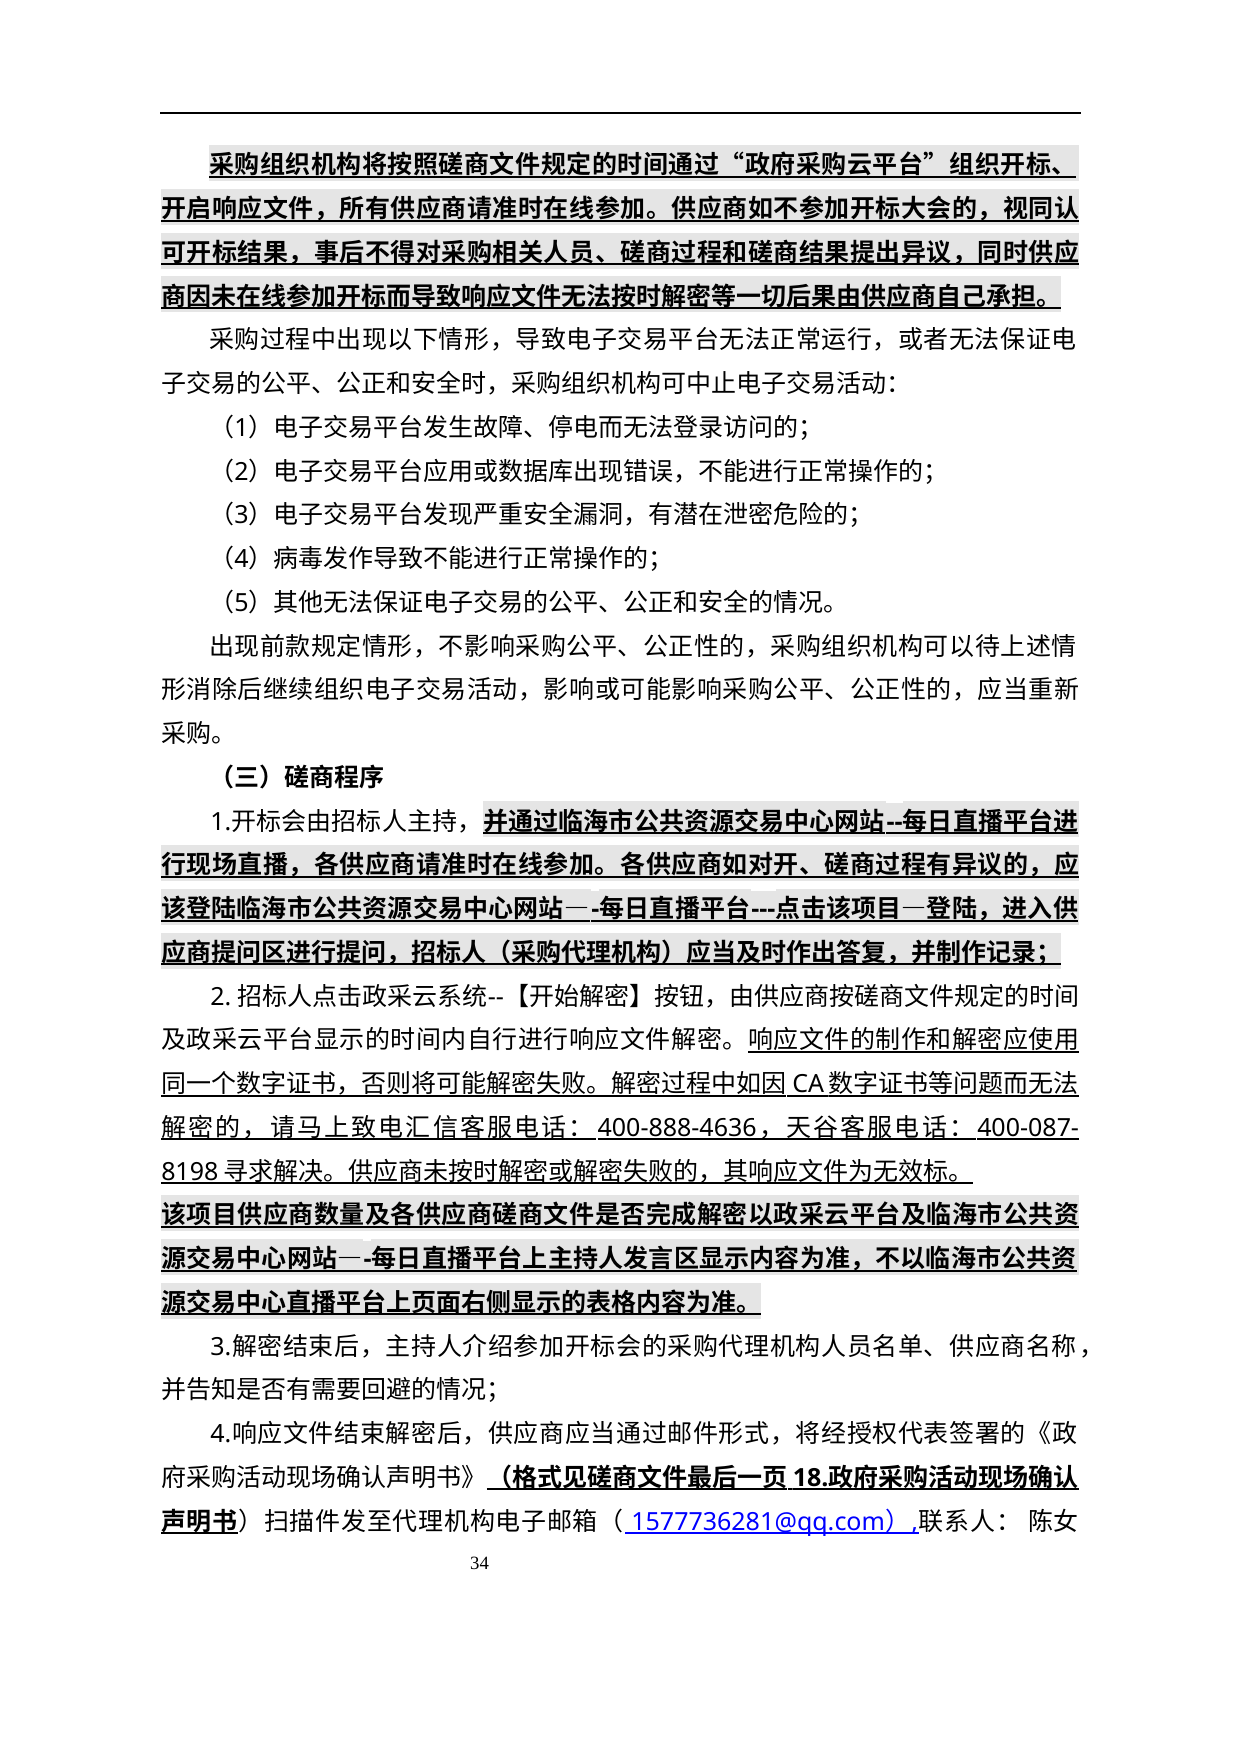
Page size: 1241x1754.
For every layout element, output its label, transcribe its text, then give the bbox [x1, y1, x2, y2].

text 采购过程中出现以下情形，导致电子交易平台无法正常运行，或者无法保证电子交易的公平、公正和安全时，采购组织机构可中止电子交易活动： [161, 314, 1079, 401]
text （2）电子交易平台应用或数据库出现错误，不能进行正常操作的； [161, 445, 1079, 489]
text 该项目供应商数量及各供应商磋商文件是否完成解密以政采云平台及临海市公共资源交易中心网站—-每日直播平台上主持人发言区显示内容为准，不以临海市公共资源交易中心直播平台上页面右侧显示的表格内容为准。 [161, 1275, 1079, 1320]
text 2. 招标人点击政采云系统--【开始解密】按钮，由供应商按磋商文件规定的时间及政采云平台显示的时间内自行进行响应文件解密。响应文件的制作和解密应使用同一个数字证书，否则将可能解密失败。解密过程中如因CA数字证书等问题而无法解密的，请马上致电汇信客服电话：400-888-4636，天谷客服电话：400-087-8198寻求解决。供应商未按时解密或解密失败的，其响应文件为无效标。 [161, 970, 1079, 1189]
text （1）电子交易平台发生故障、停电而无法登录访问的； [161, 401, 1079, 445]
text 3.解密结束后，主持人介绍参加开标会的采购代理机构人员名单、供应商名称，并告知是否有需要回避的情况； [161, 1320, 1079, 1408]
text 1.开标会由招标人主持，并通过临海市公共资源交易中心网站--每日直播平台进行现场直播，各供应商请准时在线参加。各供应商如对开、磋商过程有异议的，应该登陆临海市公共资源交易中心网站—-每日直播平台---点击该项目—登陆，进入供应商提问区进行提问，招标人（采购代理机构）应当及时作出答复，并制作记录； [161, 795, 1079, 845]
text 采购组织机构将按照磋商文件规定的时间通过“政府采购云平台”组织开标、开启响应文件，所有供应商请准时在线参加。供应商如不参加开标大会的，视同认可开标结果，事后不得对采购相关人员、磋商过程和磋商结果提出异议，同时供应商因未在线参加开标而导致响应文件无法按时解密等一切后果由供应商自己承担。 [161, 139, 1079, 189]
text （3）电子交易平台发现严重安全漏洞，有潜在泄密危险的； [161, 489, 1079, 533]
text 1.开标会由招标人主持，并通过临海市公共资源交易中心网站--每日直播平台进行现场直播，各供应商请准时在线参加。各供应商如对开、磋商过程有异议的，应该登陆临海市公共资源交易中心网站—-每日直播平台---点击该项目—登陆，进入供应商提问区进行提问，招标人（采购代理机构）应当及时作出答复，并制作记录； [161, 925, 1079, 970]
text （三）磋商程序 [161, 751, 1079, 795]
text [161, 1408, 1079, 1539]
text 采购组织机构将按照磋商文件规定的时间通过“政府采购云平台”组织开标、开启响应文件，所有供应商请准时在线参加。供应商如不参加开标大会的，视同认可开标结果，事后不得对采购相关人员、磋商过程和磋商结果提出异议，同时供应商因未在线参加开标而导致响应文件无法按时解密等一切后果由供应商自己承担。 [161, 269, 1079, 314]
text 出现前款规定情形，不影响采购公平、公正性的，采购组织机构可以待上述情形消除后继续组织电子交易活动，影响或可能影响采购公平、公正性的，应当重新采购。 [161, 620, 1079, 751]
text （4）病毒发作导致不能进行正常操作的； [161, 533, 1079, 576]
text （5）其他无法保证电子交易的公平、公正和安全的情况。 [161, 576, 1079, 620]
